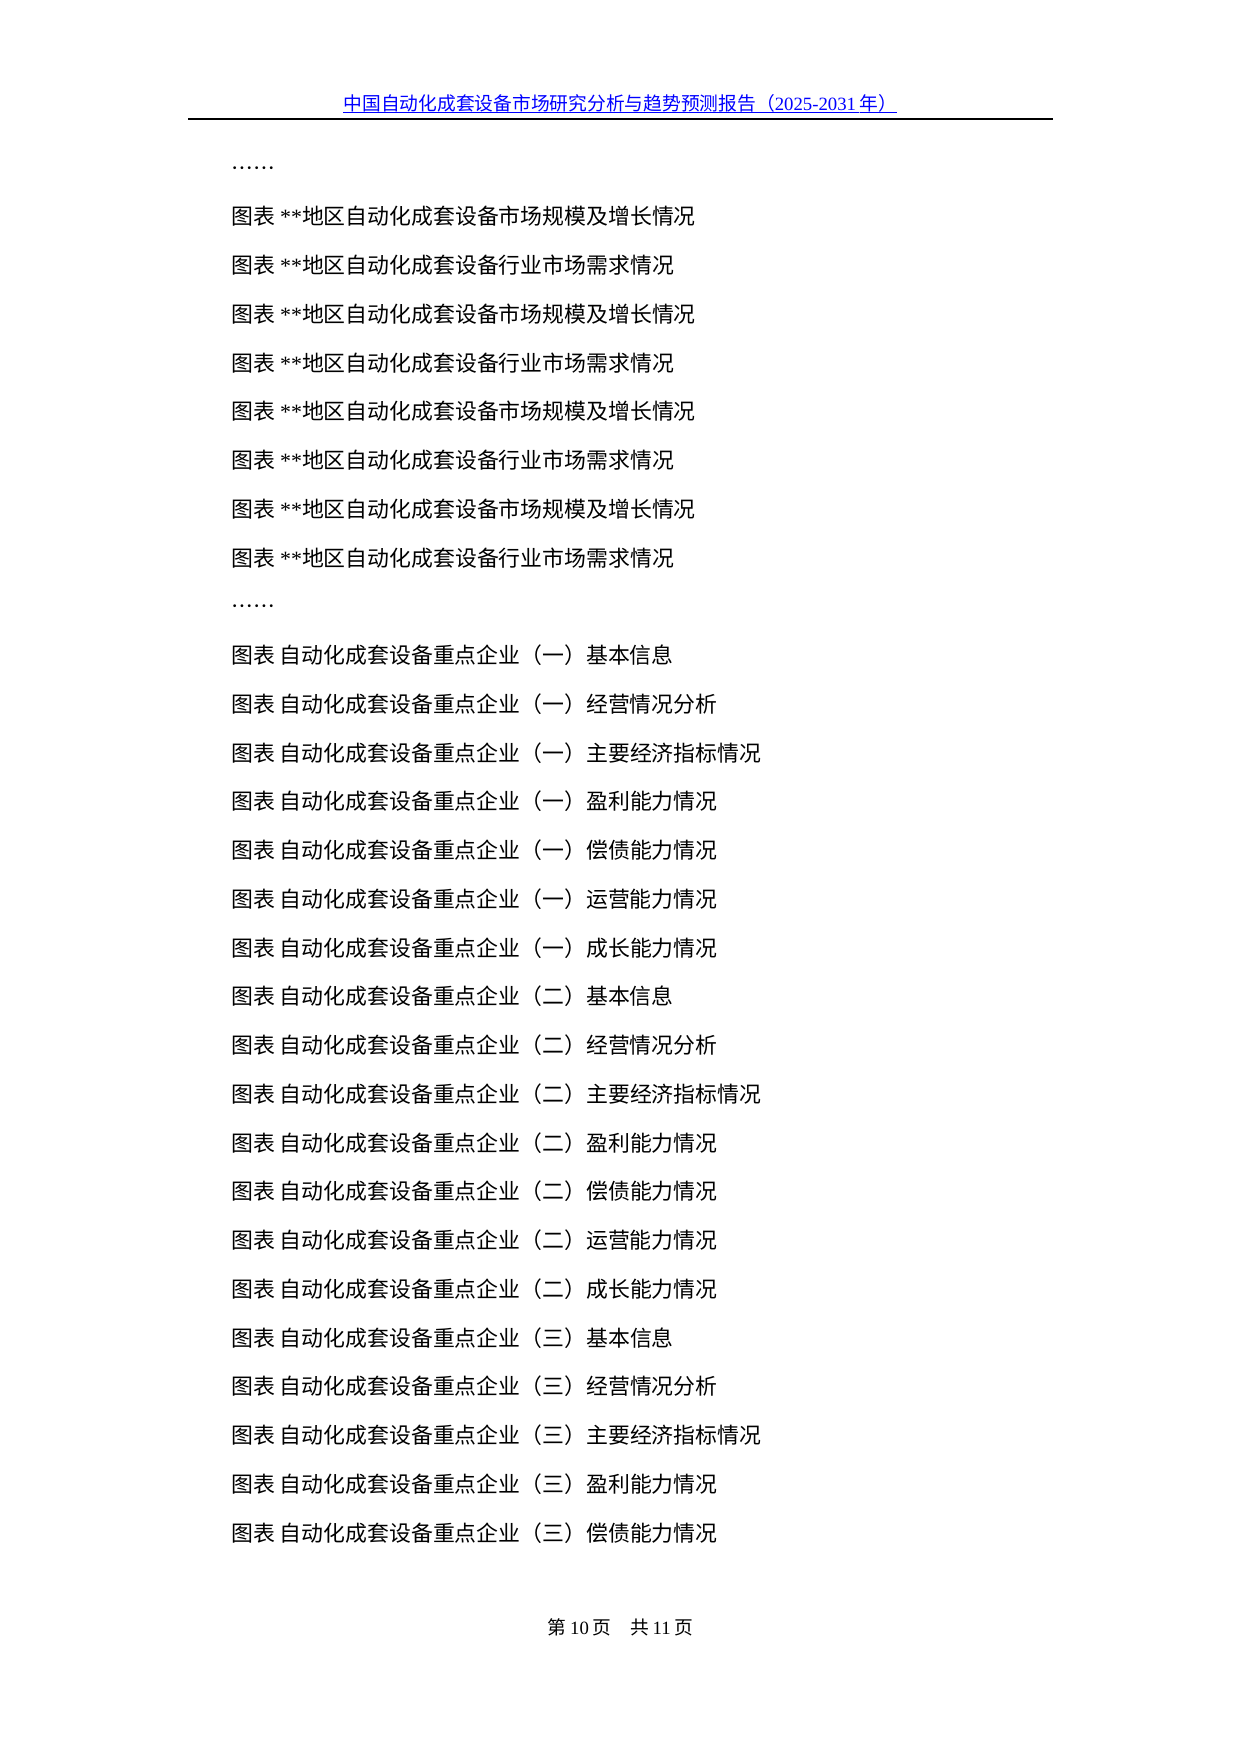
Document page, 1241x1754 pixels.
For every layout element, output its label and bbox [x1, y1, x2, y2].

text [187, 150, 1053, 1548]
